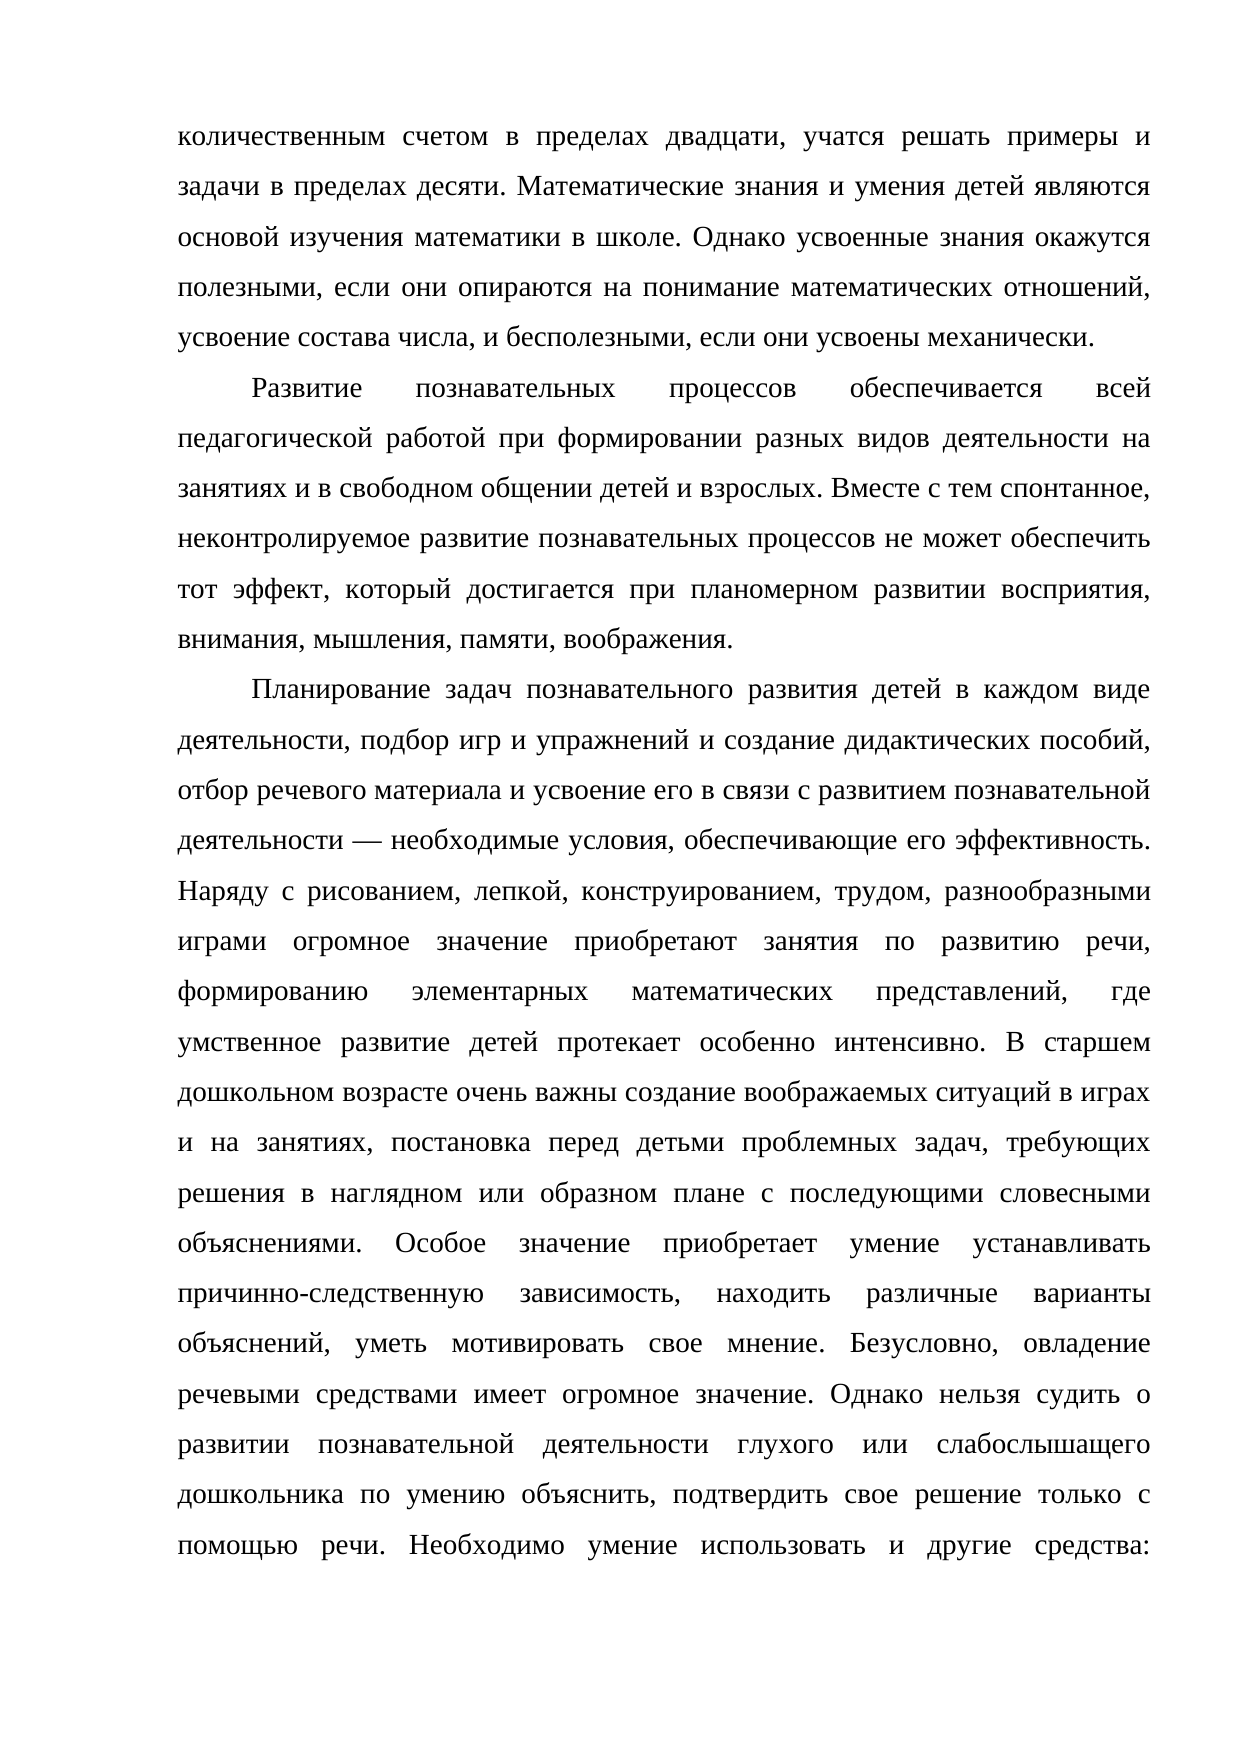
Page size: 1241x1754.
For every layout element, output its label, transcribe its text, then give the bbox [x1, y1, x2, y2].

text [177, 118, 1152, 353]
text Развитие познавательных процессов обеспечивается всей педагогической работой при формировании разных видов деятельности на занятиях и в свободном общении детей и взрослых. Вместе с тем спонтанное, неконтролируемое развитие познавательных процессов не может обеспечить тот эффект, который достигается при планомерном развитии восприятия, внимания, мышления, памяти, воображения. [177, 370, 1152, 655]
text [177, 672, 1152, 1560]
